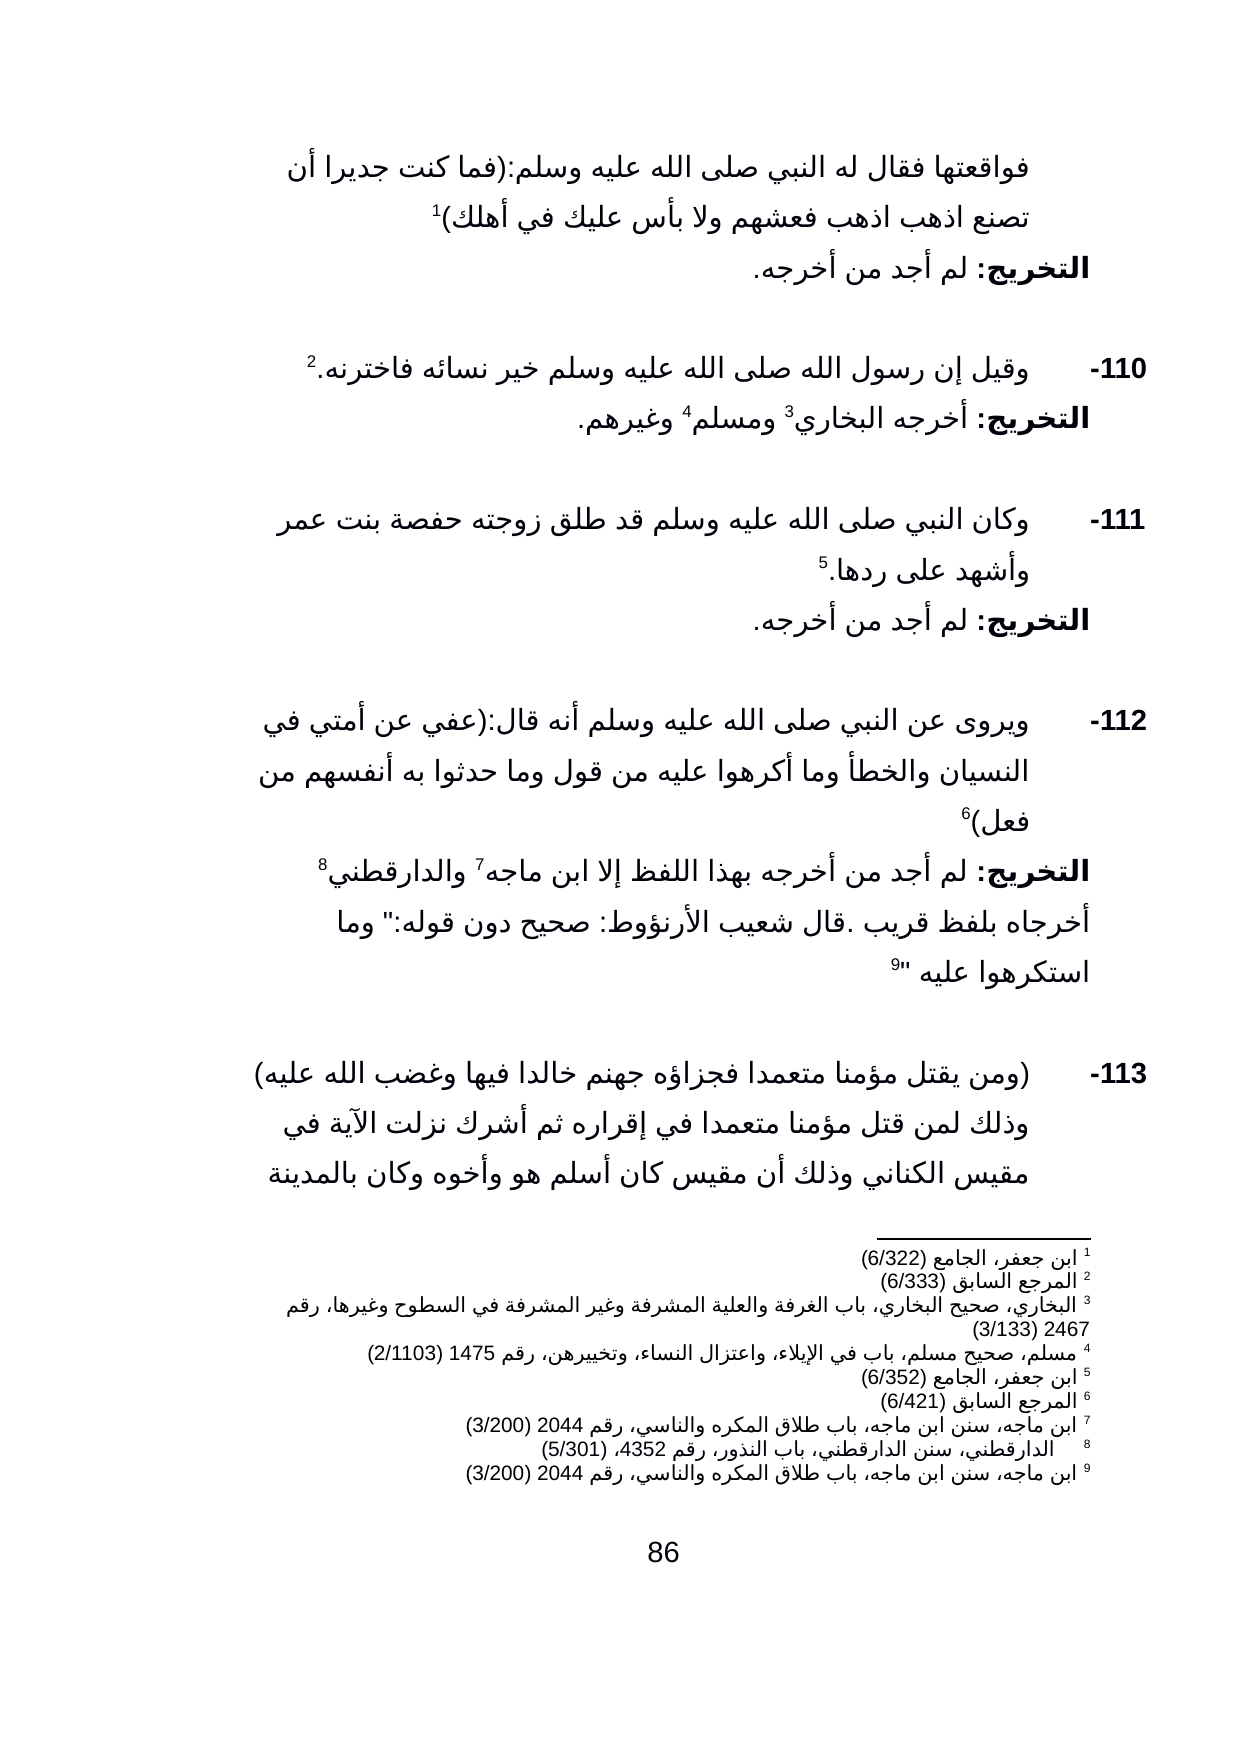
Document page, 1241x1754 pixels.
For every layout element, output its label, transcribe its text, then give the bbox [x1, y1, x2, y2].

list (ومن يقتل مؤمنا متعمدا فجزاؤه جهنم خالدا فيها وغضب الله عليه) وذلك لمن قتل مؤمنا متعمدا في إقراره ثم أشرك نزلت الآية في مقيس الكناني وذلك أن مقيس كان أسلم هو وأخوه وكان بالمدينة فوجد أخاه قتيلا في الأنصار في بني عدي فجاء إلى النبي صلى الله عليه وسلم فأخبره قال:(هل تعلم له قاتلا) قال: لا فبعث النبي صلى الله عليه وسلم رجلا من قريش مع مقيس إلى بني عدي ومنازلهم يومئذ بقباء أن ادفعوا إلى مقيس قاتل أخيه إن علمتم ذلك وإلا فادفعوا إليه ديته، فلما جاءهم الرسول قالوا: السمع والطاعة لله ولرسوله، والله لا نعلم له قاتلا ولكن نؤدي إليه، فدفعوا إلى مقيس دية أخيه مائة من الإبل، فلما انصرف مقيس ورسول الله صلى الله عليه وسلم عمد مقيس إلى رسول النبي فقتله وارتد عن الإسلام بعد قتله وركب جملا وساق البقية وأتى بمكة كافرا فأمر النبي صلى الله عليه وسلم يوم مكة فقتل. [236, 1056, 1090, 1190]
list وقيل إن رسول الله صلى الله عليه وسلم خير نسائه فاخترنه. [236, 351, 1090, 385]
list ويروى عن النبي صلى الله عليه وسلم أنه قال:(عفي عن أمتي في النسيان والخطأ وما أكرهوا عليه من قول وما حدثوا به أنفسهم من فعل) [236, 703, 1090, 838]
text التخريج: لم أجد من أخرجه. [236, 251, 1090, 284]
text التخريج: لم أجد من أخرجه بهذا اللفظ إلا ابن ماجه والدارقطني أخرجاه بلفظ قريب .قال شعيب الأرنؤوط: صحيح دون قوله:" وما استكرهوا عليه " [236, 854, 1090, 988]
list وروي عن النبي صلى الله عليه وسلم أن رجلا ظاهر من امرأته على عهد النبي صلى الله عليه وسلم فلم يجد عتق رقبة فأطعم ستين مسينا غدائهم ثم وطئ زوجته ثم جاء النبي صلى الله عليه وسلم فقال: إني ظاهرت من امرأتي فغديت ستين مسكينا ثم عجلت فواقعتها فقال له النبي صلى الله عليه وسلم:(فما كنت جديرا أن تصنع اذهب اذهب فعشهم ولا بأس عليك في أهلك) [236, 150, 1090, 234]
text التخريج: أخرجه البخاري ومسلم وغيرهم. [236, 402, 1090, 435]
text التخريج: لم أجد من أخرجه. [236, 603, 1090, 636]
list وكان النبي صلى الله عليه وسلم قد طلق زوجته حفصة بنت عمر وأشهد على ردها. [236, 502, 1090, 586]
